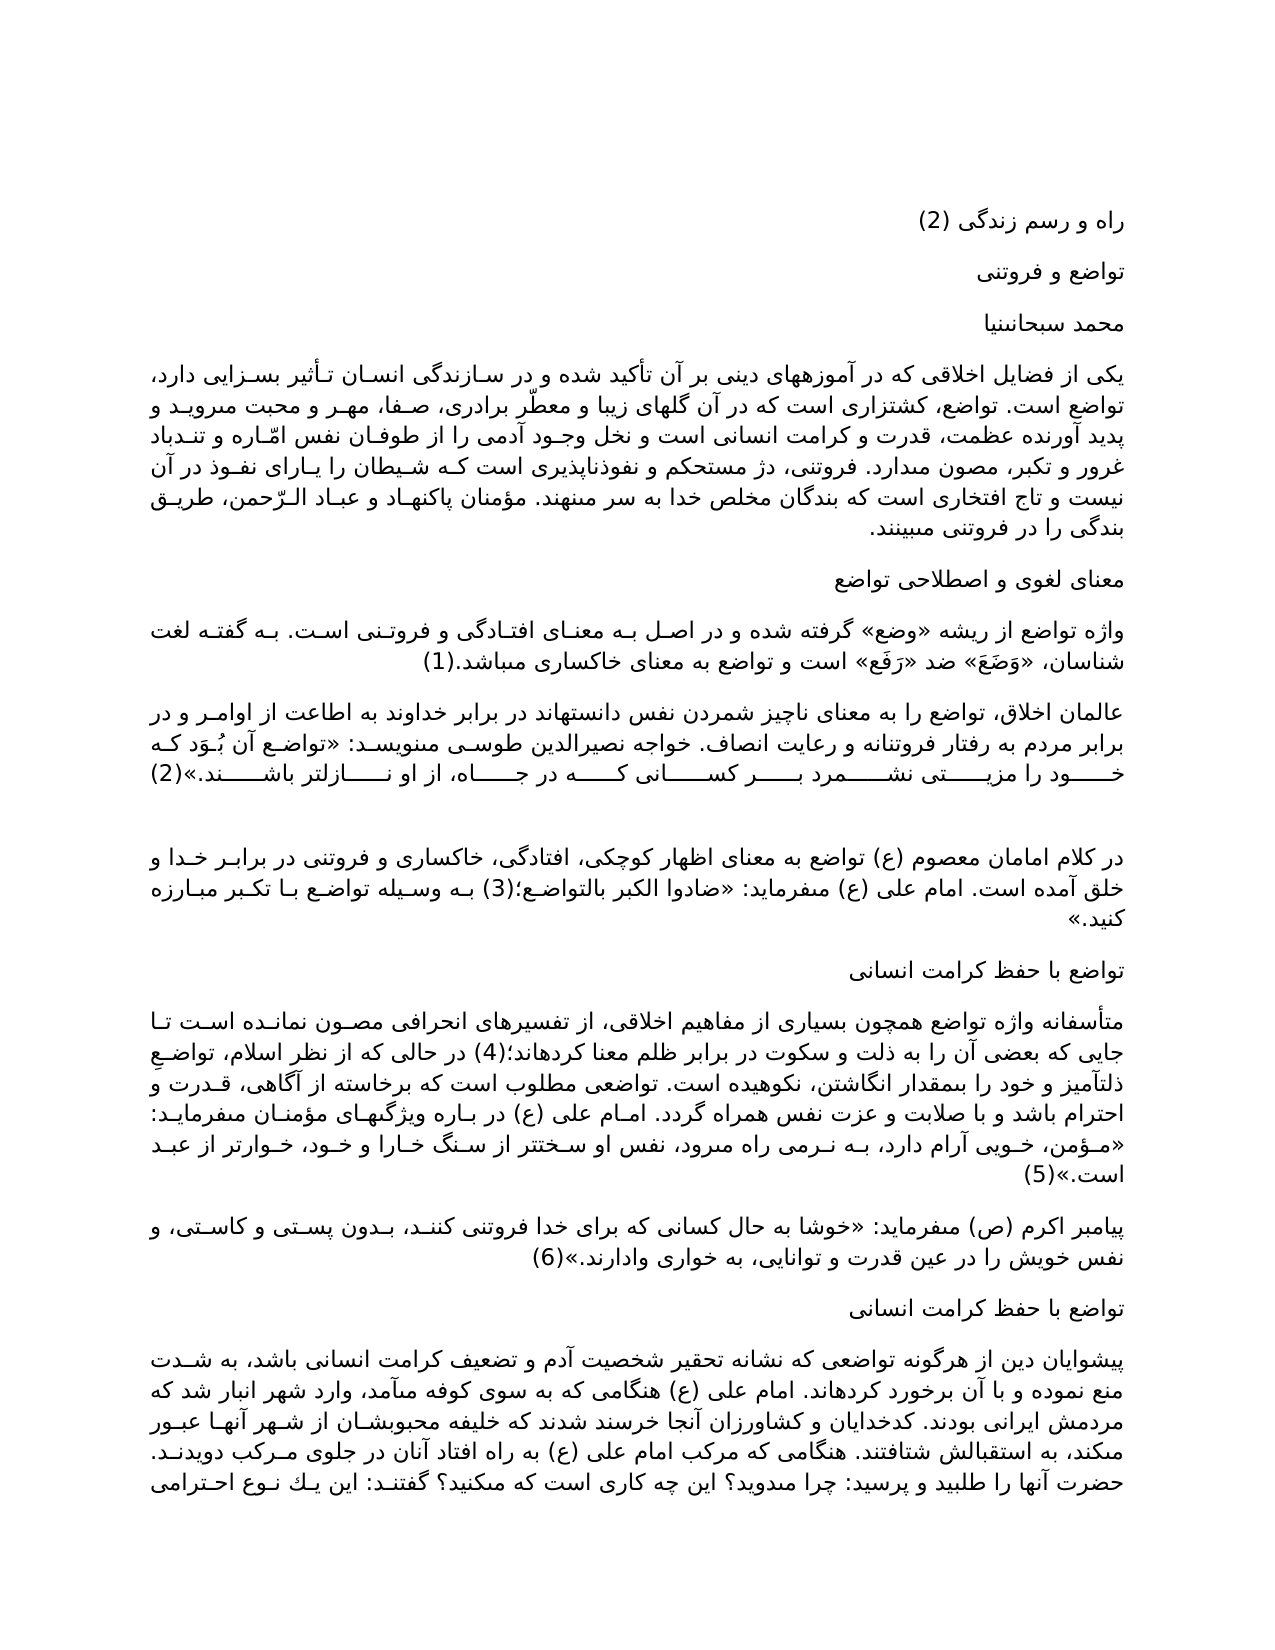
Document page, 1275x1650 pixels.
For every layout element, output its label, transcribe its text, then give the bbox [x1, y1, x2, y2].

text متأسفانه واژه تواضع همچون بسيارى از مفاهيم اخلاقى، از تفسيرهاى انحرافى مصون نمانده است تا جايى كه بعضى آن را به ذلت و سكوت در برابر ظلم معنا كرده‏اند؛(4) در حالى كه از نظر اسلام، تواضعِ ذلت‏آميز و خود را بى‏مقدار انگاشتن، نكوهيده است. تواضعى مطلوب است كه برخاسته از آگاهى، قدرت و احترام باشد و با صلابت و عزت نفس همراه گردد. امام على (ع) در باره ويژگى‏هاى مؤمنان مى‏فرمايد: «مؤمن، خويى آرام دارد، به نرمى راه مى‏رود، نفس او سخت‏تر از سنگ خارا و خود، خوارتر از عبد است.»(5) [150, 1008, 1125, 1188]
text در كلام امامان معصوم (ع) تواضع به معناى اظهار كوچكى، افتادگى، خاك‏سارى و فروتنى در برابر خدا و خلق آمده است. امام على (ع) مى‏فرمايد: «ضادوا الكبر بالتواضع؛(3) به وسيله تواضع با تكبر مبارزه كنيد.» [150, 844, 1125, 932]
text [150, 1347, 1125, 1496]
text محمد سبحانى‏نيا [150, 310, 1125, 336]
text واژه تواضع از ريشه «وضع» گرفته شده و در اصل به معناى افتادگى و فروتنى است. به گفته لغت شناسان، «وَضَعَ» ضد «رَفَع» است و تواضع به معناى خاك‏سارى مى‏باشد.(1) [150, 617, 1125, 674]
text تواضع با حفظ كرامت انسانى‏ [150, 1295, 1125, 1322]
text تواضع و فروتنى‏ [150, 258, 1125, 285]
text پيامبر اكرم (ص) مى‏فرمايد: «خوشا به حال كسانى كه براى خدا فروتنى كنند، بدون پستى و كاستى، و نفس خويش را در عين قدرت و توانايى، به خوارى وادارند.»(6) [150, 1213, 1125, 1270]
text عالمان اخلاق، تواضع را به معناى ناچيز شمردن نفس دانسته‏اند در برابر خداوند به اطاعت از اوامر و در برابر مردم به رفتار فروتنانه و رعايت انصاف. خواجه نصيرالدين طوسى مى‏نويسد: «تواضع آن بُوَد كه خود را مزيتى نشمرد بر كسانى كه در جاه، از او نازل‏تر باشند.»(2) [150, 699, 1125, 819]
text يكى از فضايل اخلاقى كه در آموزه‏هاى دينى بر آن تأكيد شده و در سازندگى انسان تأثير بسزايى دارد، تواضع است. تواضع، كشت‏زارى است كه در آن گل‏هاى زيبا و معطّر برادرى، صفا، مهر و محبت مى‏رويد و پديد آورنده عظمت، قدرت و كرامت انسانى است و نخل وجود آدمى را از طوفان نفس امّاره و تندباد غرور و تكبر، مصون مى‏دارد. فروتنى، دژ مستحكم و نفوذناپذيرى است كه شيطان را ياراى نفوذ در آن نيست و تاج افتخارى است كه بندگان مخلص خدا به سر مى‏نهند. مؤمنان پاك‏نهاد و عباد الرّحمن، طريق بندگى را در فروتنى مى‏بينند. [150, 361, 1125, 541]
text راه و رسم زندگى (2) [150, 207, 1125, 233]
text معناى لغوى و اصطلاحى تواضع‏ [150, 566, 1125, 592]
text تواضع با حفظ كرامت انسانى‏ [150, 957, 1125, 984]
